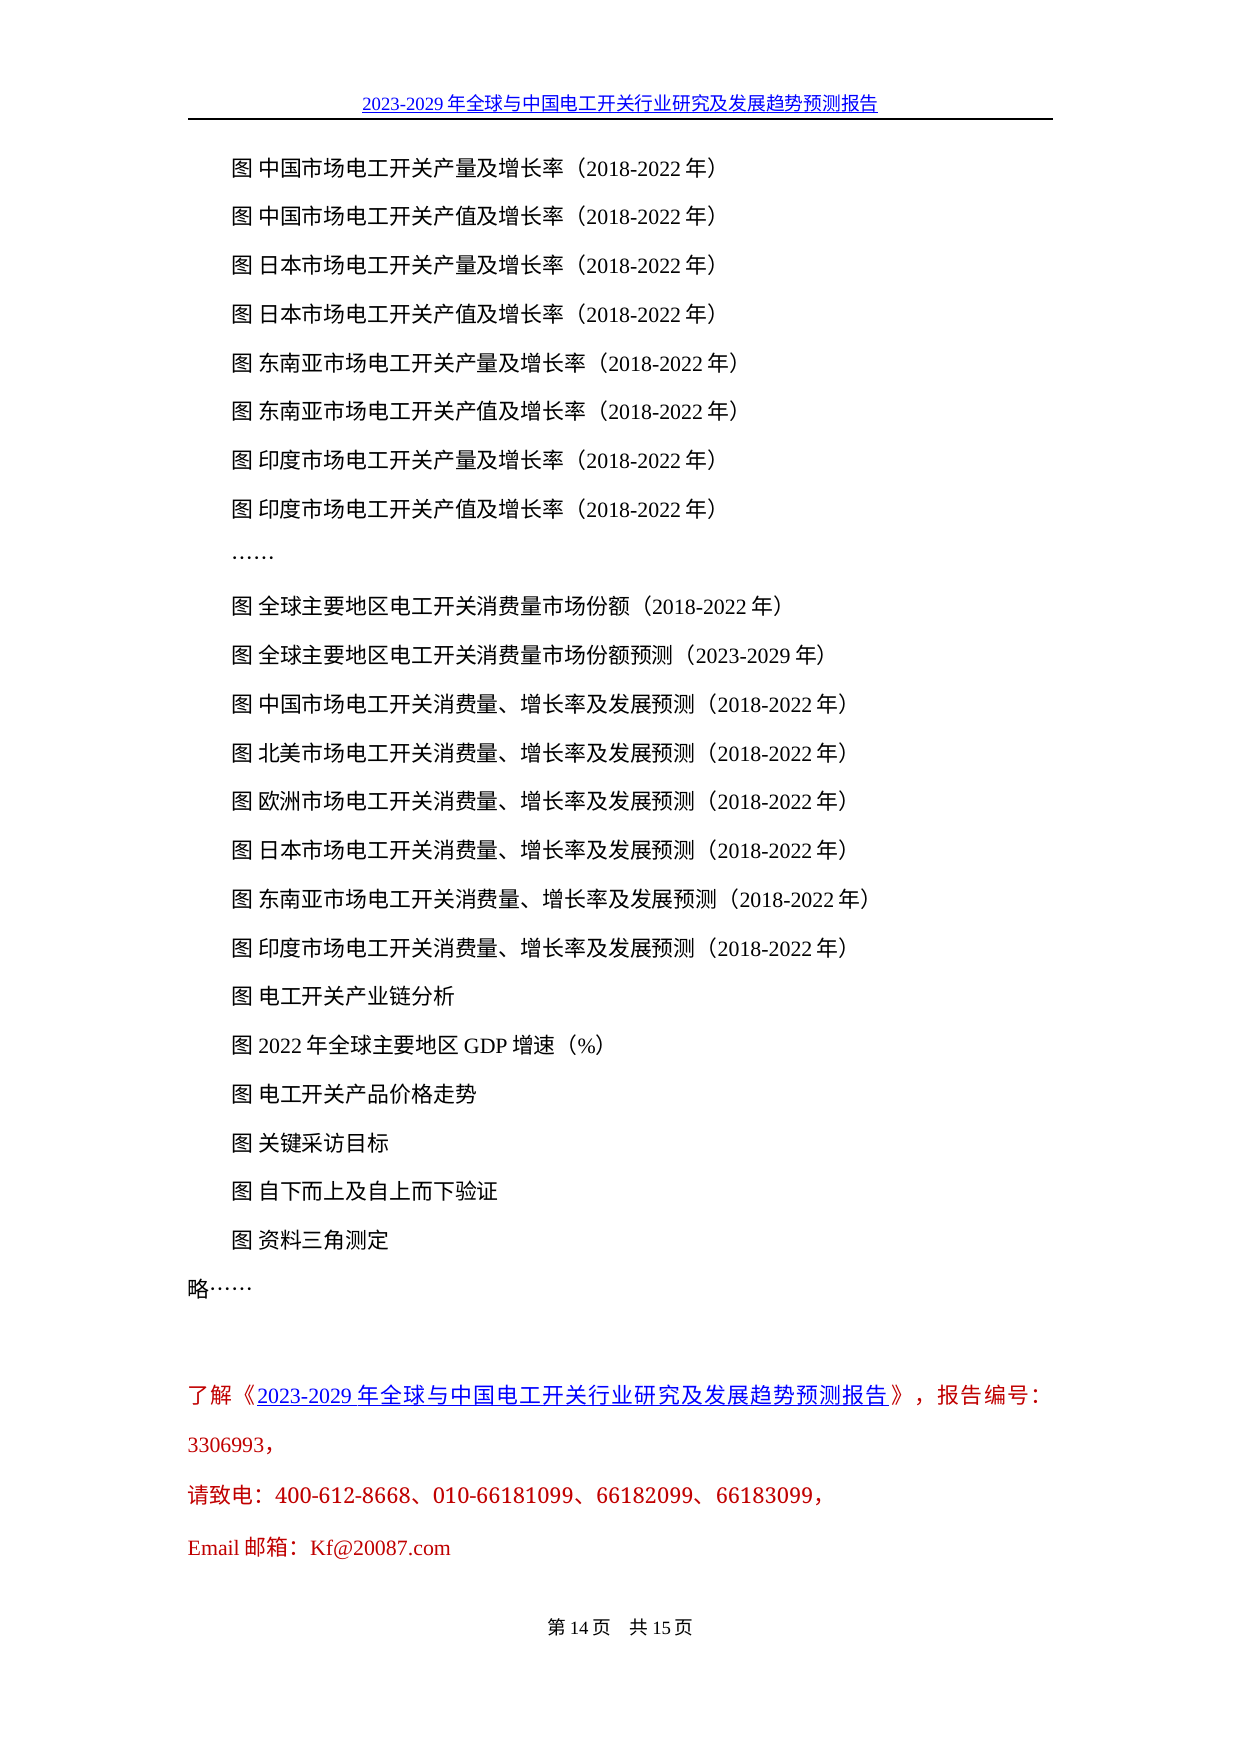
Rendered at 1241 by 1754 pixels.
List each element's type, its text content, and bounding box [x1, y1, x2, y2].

text 请致电：400-612-8668、010-66181099、66182099、66183099， [187, 1478, 1053, 1511]
text 了解《2023-2029年全球与中国电工开关行业研究及发展趋势预测报告》，报告编号：3306993， [187, 1378, 1053, 1459]
text Email邮箱：Kf@20087.com [187, 1530, 1053, 1562]
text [187, 150, 1053, 1304]
